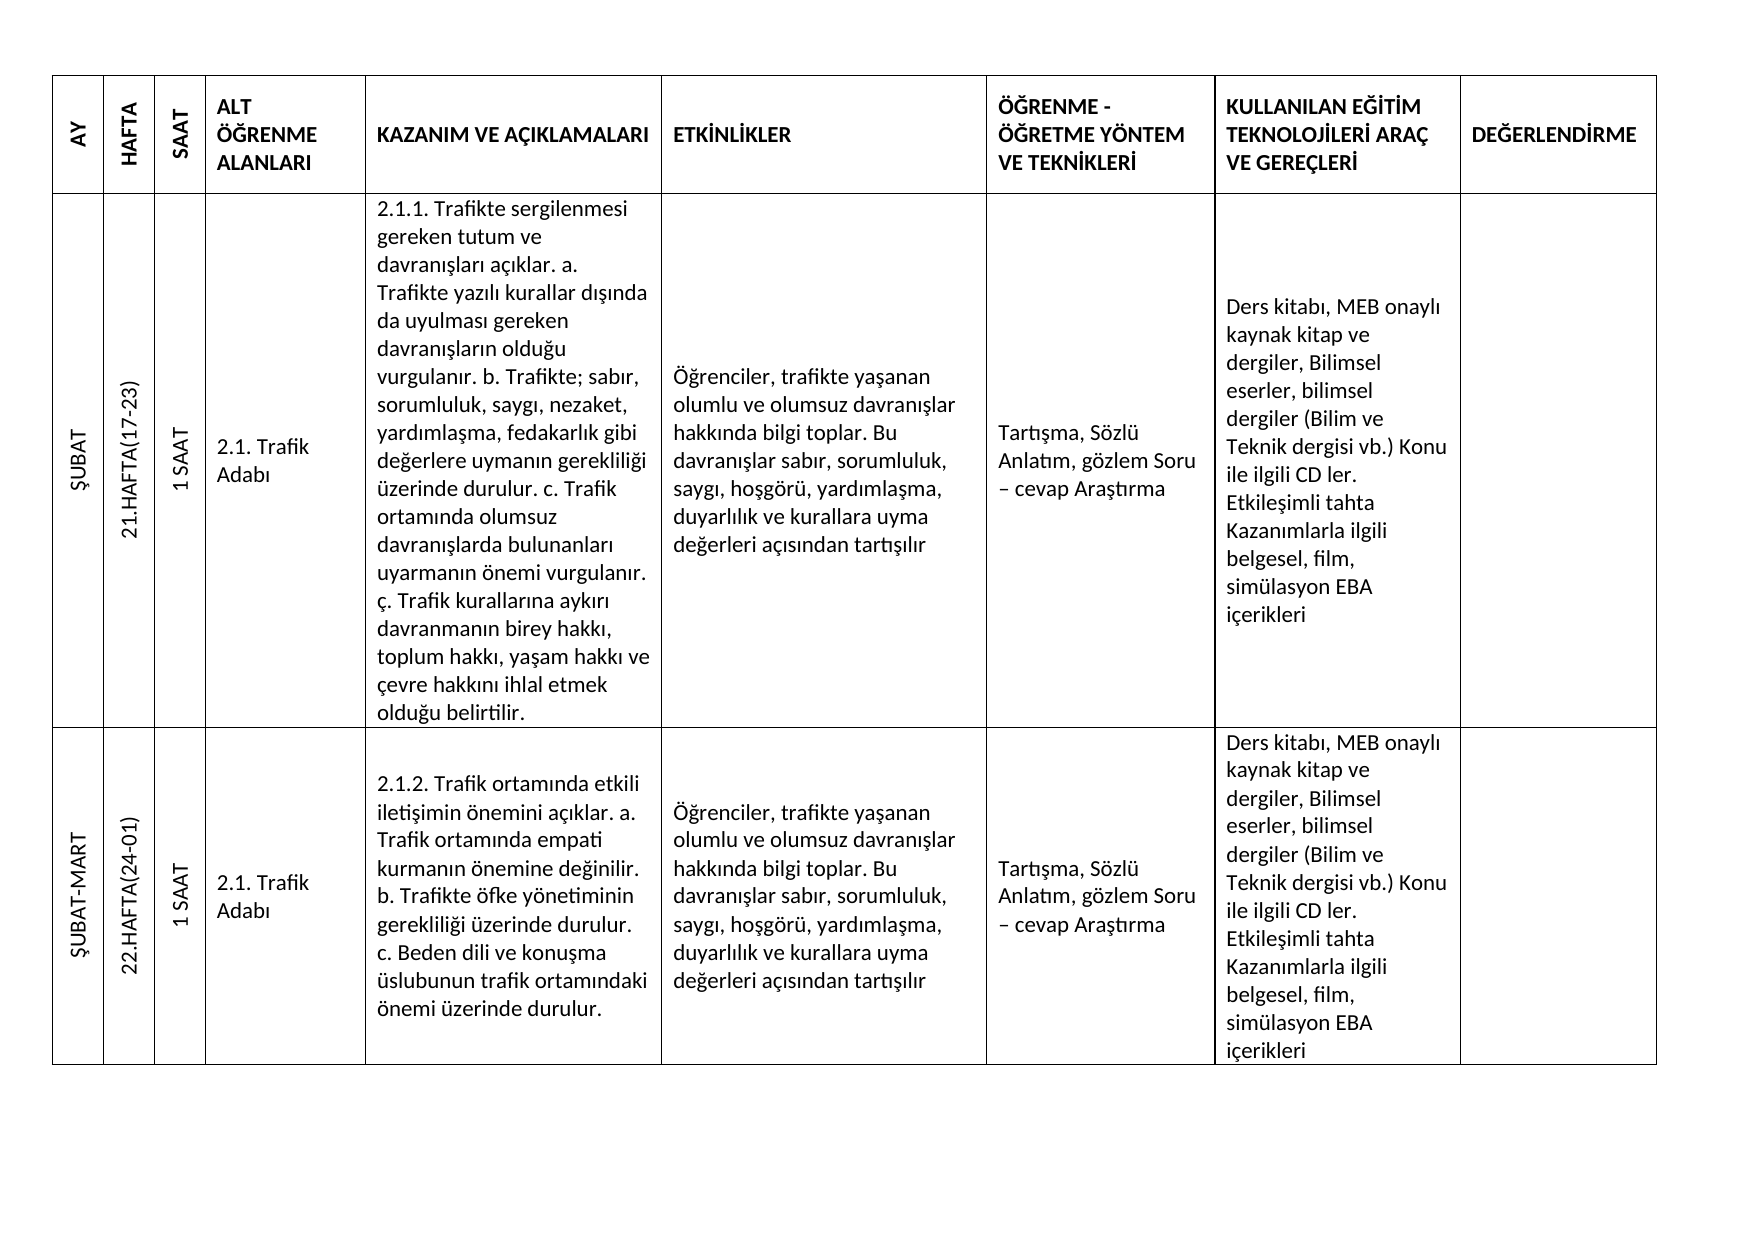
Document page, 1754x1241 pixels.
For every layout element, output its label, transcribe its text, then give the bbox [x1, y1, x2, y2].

table_header ALT ÖĞRENME ALANLARI [206, 76, 365, 193]
table_cell Tartışma, Sözlü Anlatım, gözlem Soru – cevap Araştırma [987, 194, 1214, 727]
table_header AY [53, 76, 103, 193]
table_cell 1 SAAT [155, 194, 205, 727]
table_header KAZANIM VE AÇIKLAMALARI [366, 76, 661, 193]
table_cell 2.1. Trafik Adabı [206, 728, 365, 1064]
table_cell 2.1.2. Trafik ortamında etkili iletişimin önemini açıklar. a. Trafik ortamında empati kurmanın önemine değinilir. b. Trafikte öfke yönetiminin gerekliliği üzerinde durulur. c. Beden dili ve konuşma üslubunun trafik ortamındaki önemi üzerinde durulur. [366, 728, 661, 1064]
table_header ETKİNLİKLER [662, 76, 986, 193]
table_cell [1461, 728, 1656, 1064]
table_cell 21.HAFTA(17-23) [104, 194, 154, 727]
table_cell ŞUBAT-MART [53, 728, 103, 1064]
table_header SAAT [155, 76, 205, 193]
table_cell 2.1. Trafik Adabı [206, 194, 365, 727]
table_header KULLANILAN EĞİTİM TEKNOLOJİLERİ ARAÇ VE GEREÇLERİ [1216, 76, 1460, 193]
table_cell Tartışma, Sözlü Anlatım, gözlem Soru – cevap Araştırma [987, 728, 1214, 1064]
table_header ÖĞRENME -ÖĞRETME YÖNTEM VE TEKNİKLERİ [987, 76, 1214, 193]
table_cell 22.HAFTA(24-01) [104, 728, 154, 1064]
table_cell [1461, 194, 1656, 727]
table_cell ŞUBAT [53, 194, 103, 727]
table_cell 1 SAAT [155, 728, 205, 1064]
table_header DEĞERLENDİRME [1461, 76, 1656, 193]
table_header HAFTA [104, 76, 154, 193]
table_cell 2.1.1. Trafikte sergilenmesi gereken tutum ve davranışları açıklar. a. Trafikte yazılı kurallar dışında da uyulması gereken davranışların olduğu vurgulanır. b. Trafikte; sabır, sorumluluk, saygı, nezaket, yardımlaşma, fedakarlık gibi değerlere uymanın gerekliliği üzerinde durulur. c. Trafik ortamında olumsuz davranışlarda bulunanları uyarmanın önemi vurgulanır. ç. Trafik kurallarına aykırı davranmanın birey hakkı, toplum hakkı, yaşam hakkı ve çevre hakkını ihlal etmek olduğu belirtilir. [366, 194, 661, 727]
